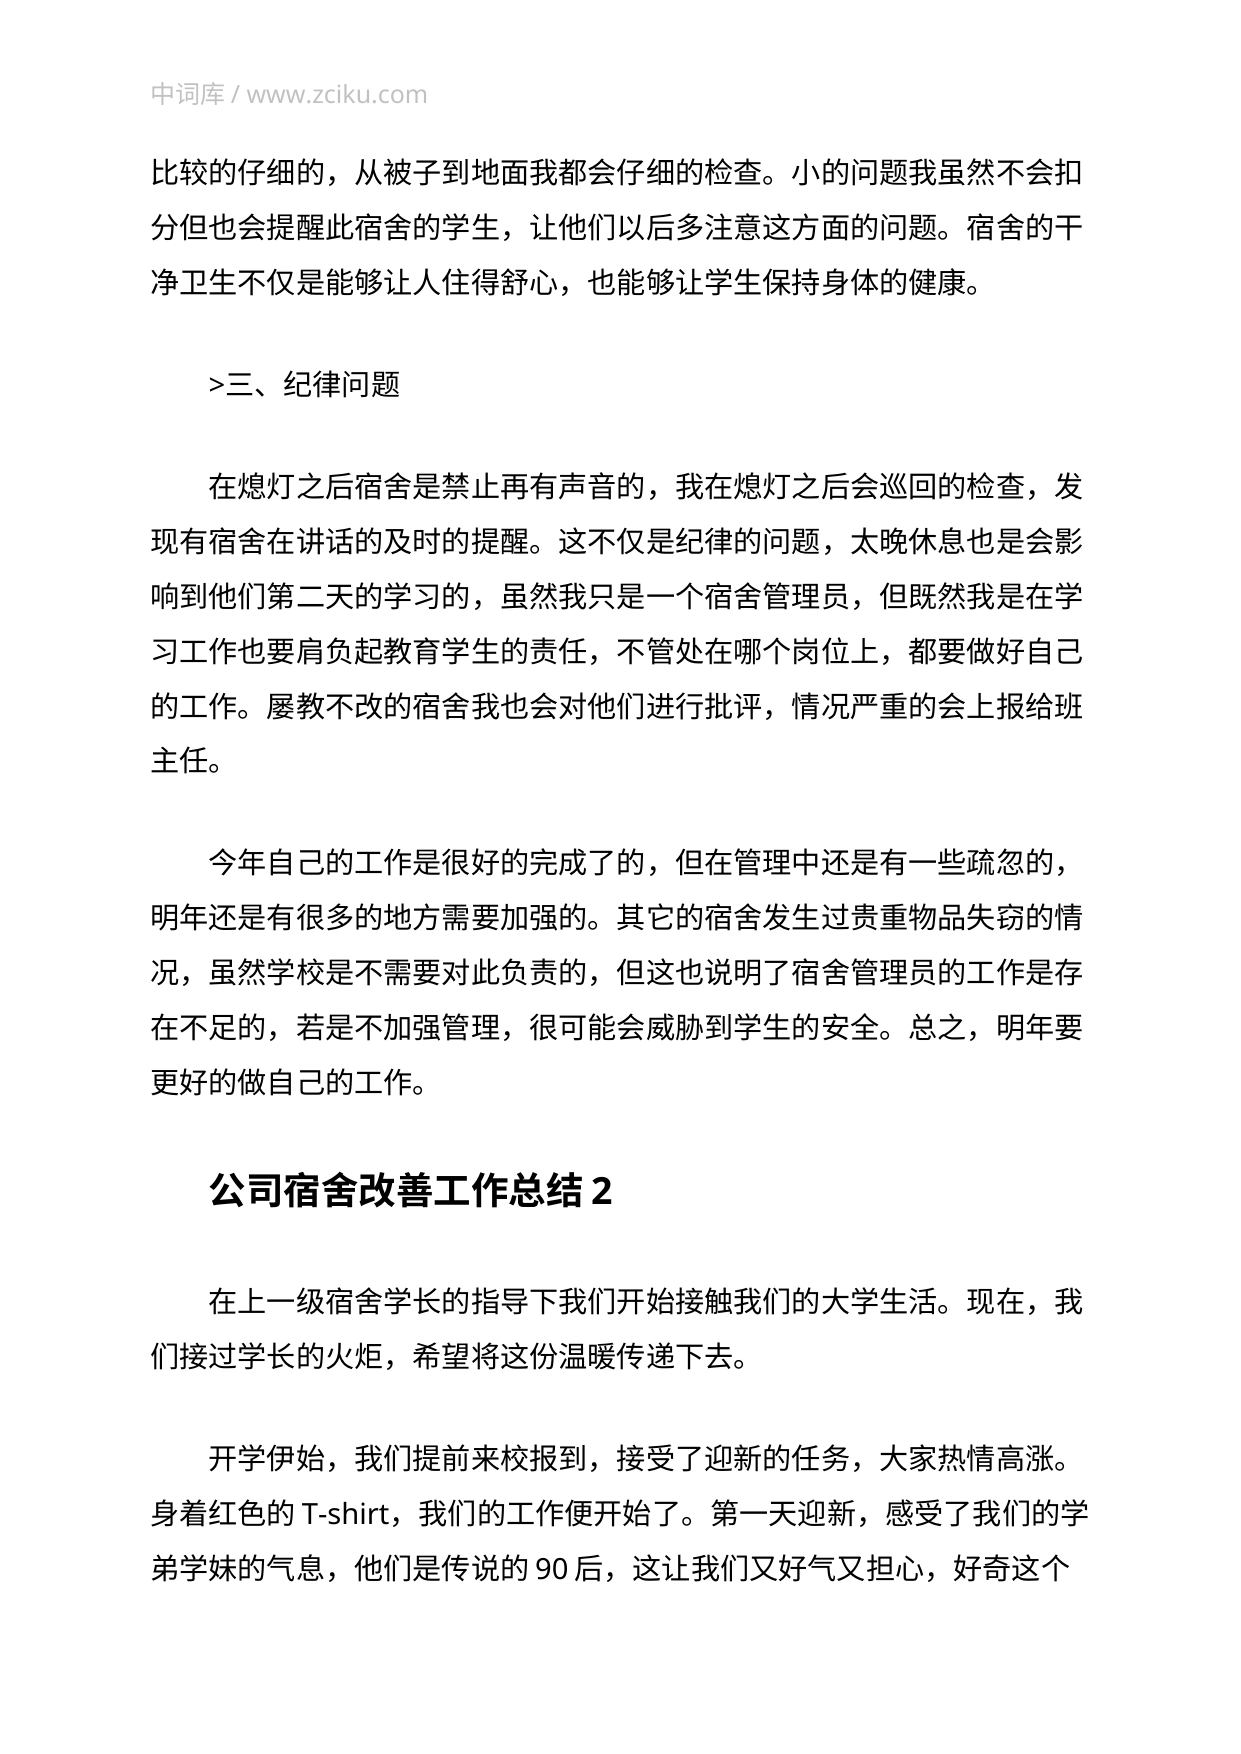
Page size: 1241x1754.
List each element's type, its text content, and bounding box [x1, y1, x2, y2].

text 在上一级宿舍学长的指导下我们开始接触我们的大学生活。现在，我们接过学长的火炬，希望将这份温暖传递下去。 [150, 1279, 1090, 1376]
text 在熄灯之后宿舍是禁止再有声音的，我在熄灯之后会巡回的检查，发现有宿舍在讲话的及时的提醒。这不仅是纪律的问题，太晚休息也是会影响到他们第二天的学习的，虽然我只是一个宿舍管理员，但既然我是在学习工作也要肩负起教育学生的责任，不管处在哪个岗位上，都要做好自己的工作。屡教不改的宿舍我也会对他们进行批评，情况严重的会上报给班主任。 [150, 463, 1090, 780]
text >三、纪律问题 [150, 362, 1090, 404]
text 今年自己的工作是很好的完成了的，但在管理中还是有一些疏忽的，明年还是有很多的地方需要加强的。其它的宿舍发生过贵重物品失窃的情况，虽然学校是不需要对此负责的，但这也说明了宿舍管理员的工作是存在不足的，若是不加强管理，很可能会威胁到学生的安全。总之，明年要更好的做自己的工作。 [150, 840, 1090, 1102]
text 公司宿舍改善工作总结2 [150, 1161, 1090, 1216]
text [150, 150, 1090, 302]
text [150, 1435, 1090, 1588]
